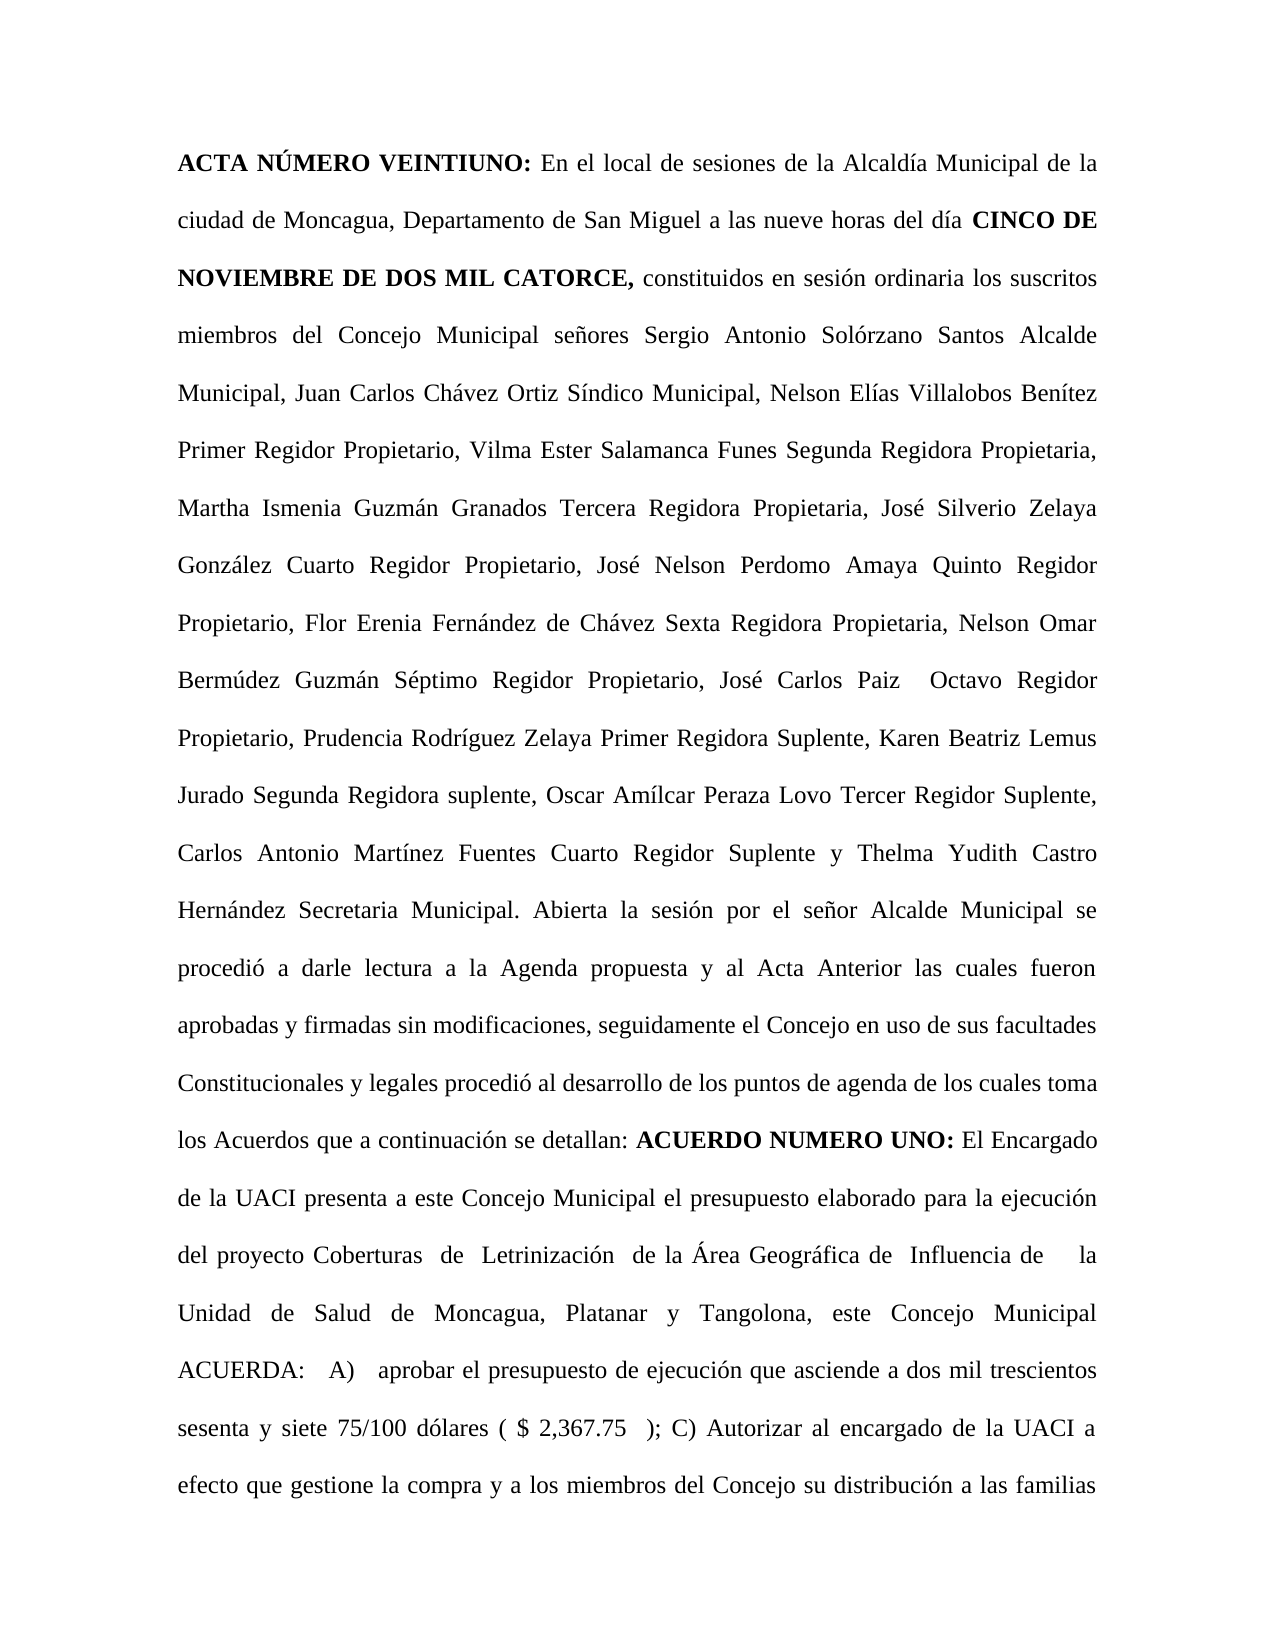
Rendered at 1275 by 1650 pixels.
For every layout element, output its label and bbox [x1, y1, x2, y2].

text [177, 148, 1098, 1499]
